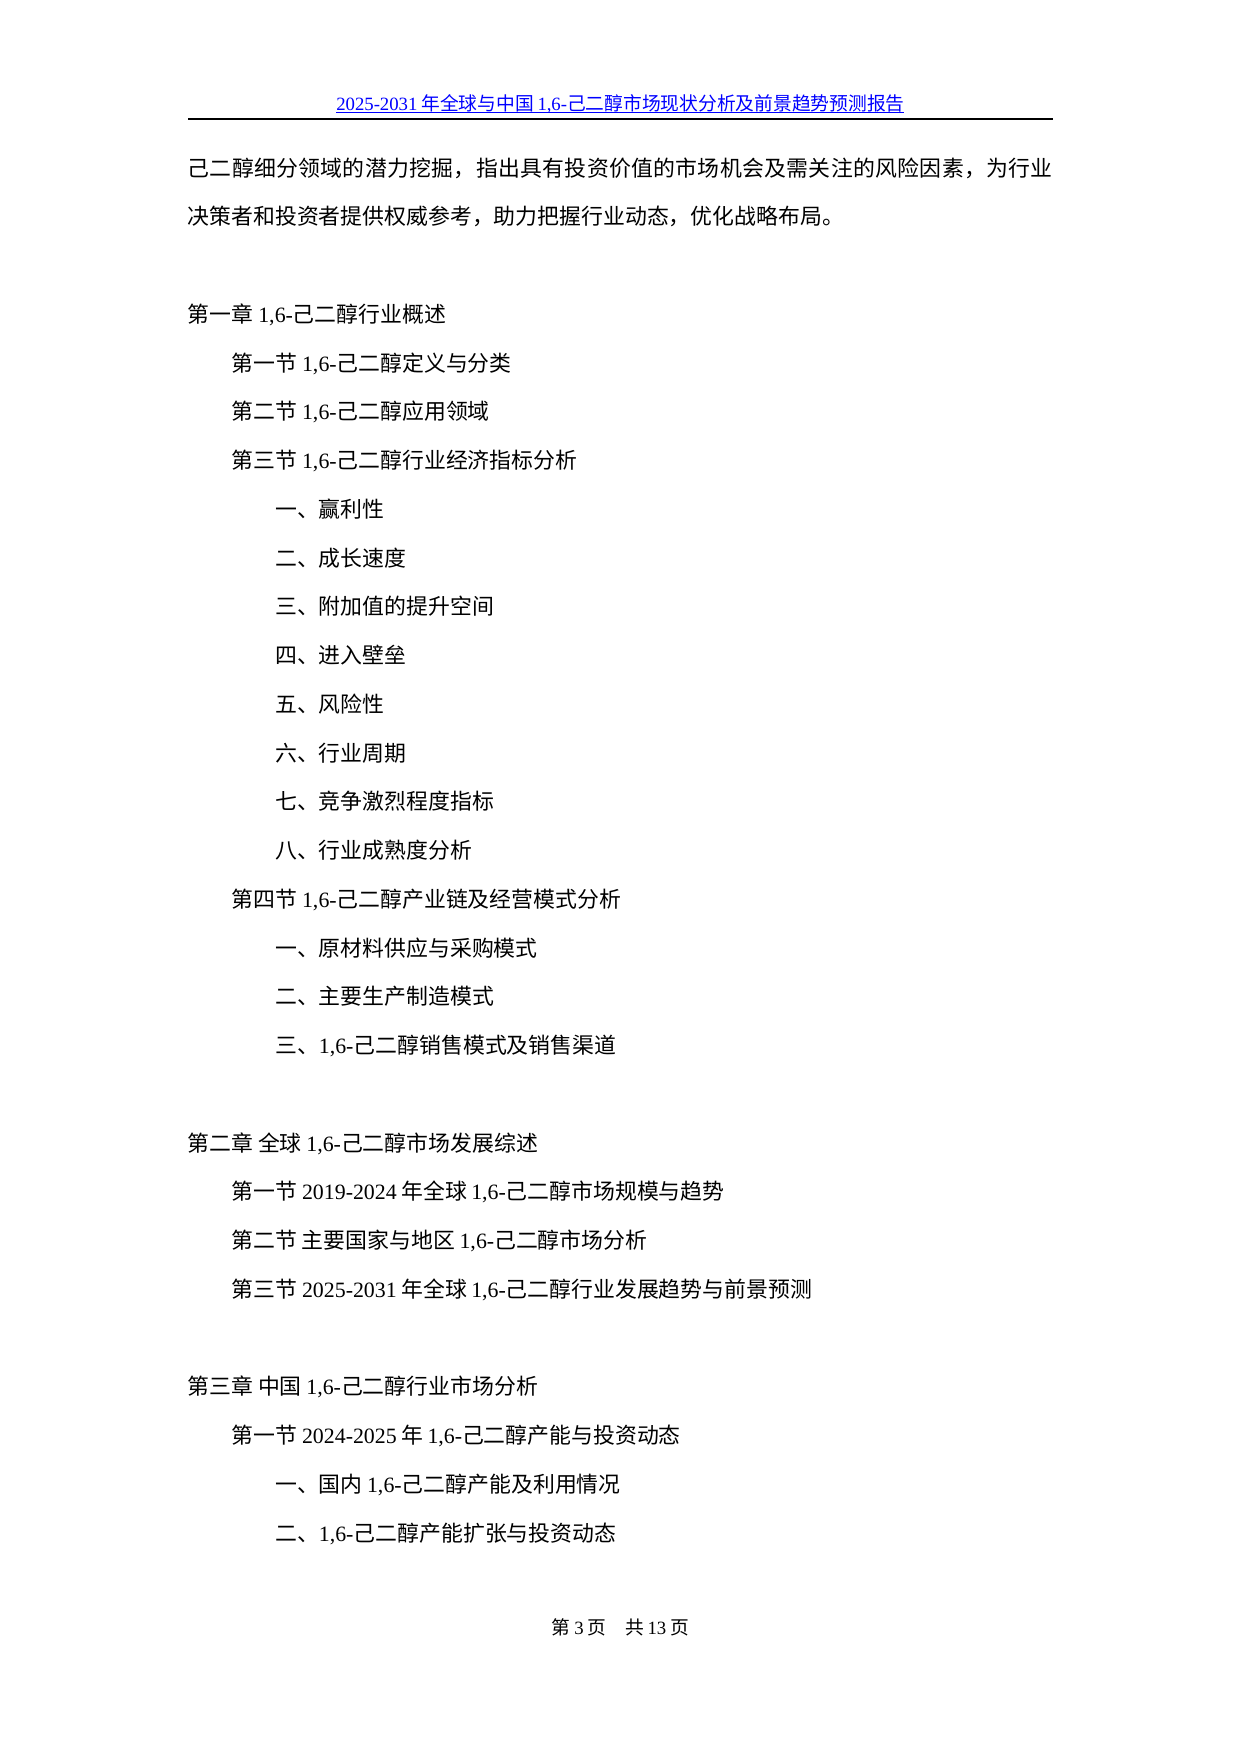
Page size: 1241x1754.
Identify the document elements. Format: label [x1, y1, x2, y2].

text [187, 150, 1053, 1548]
